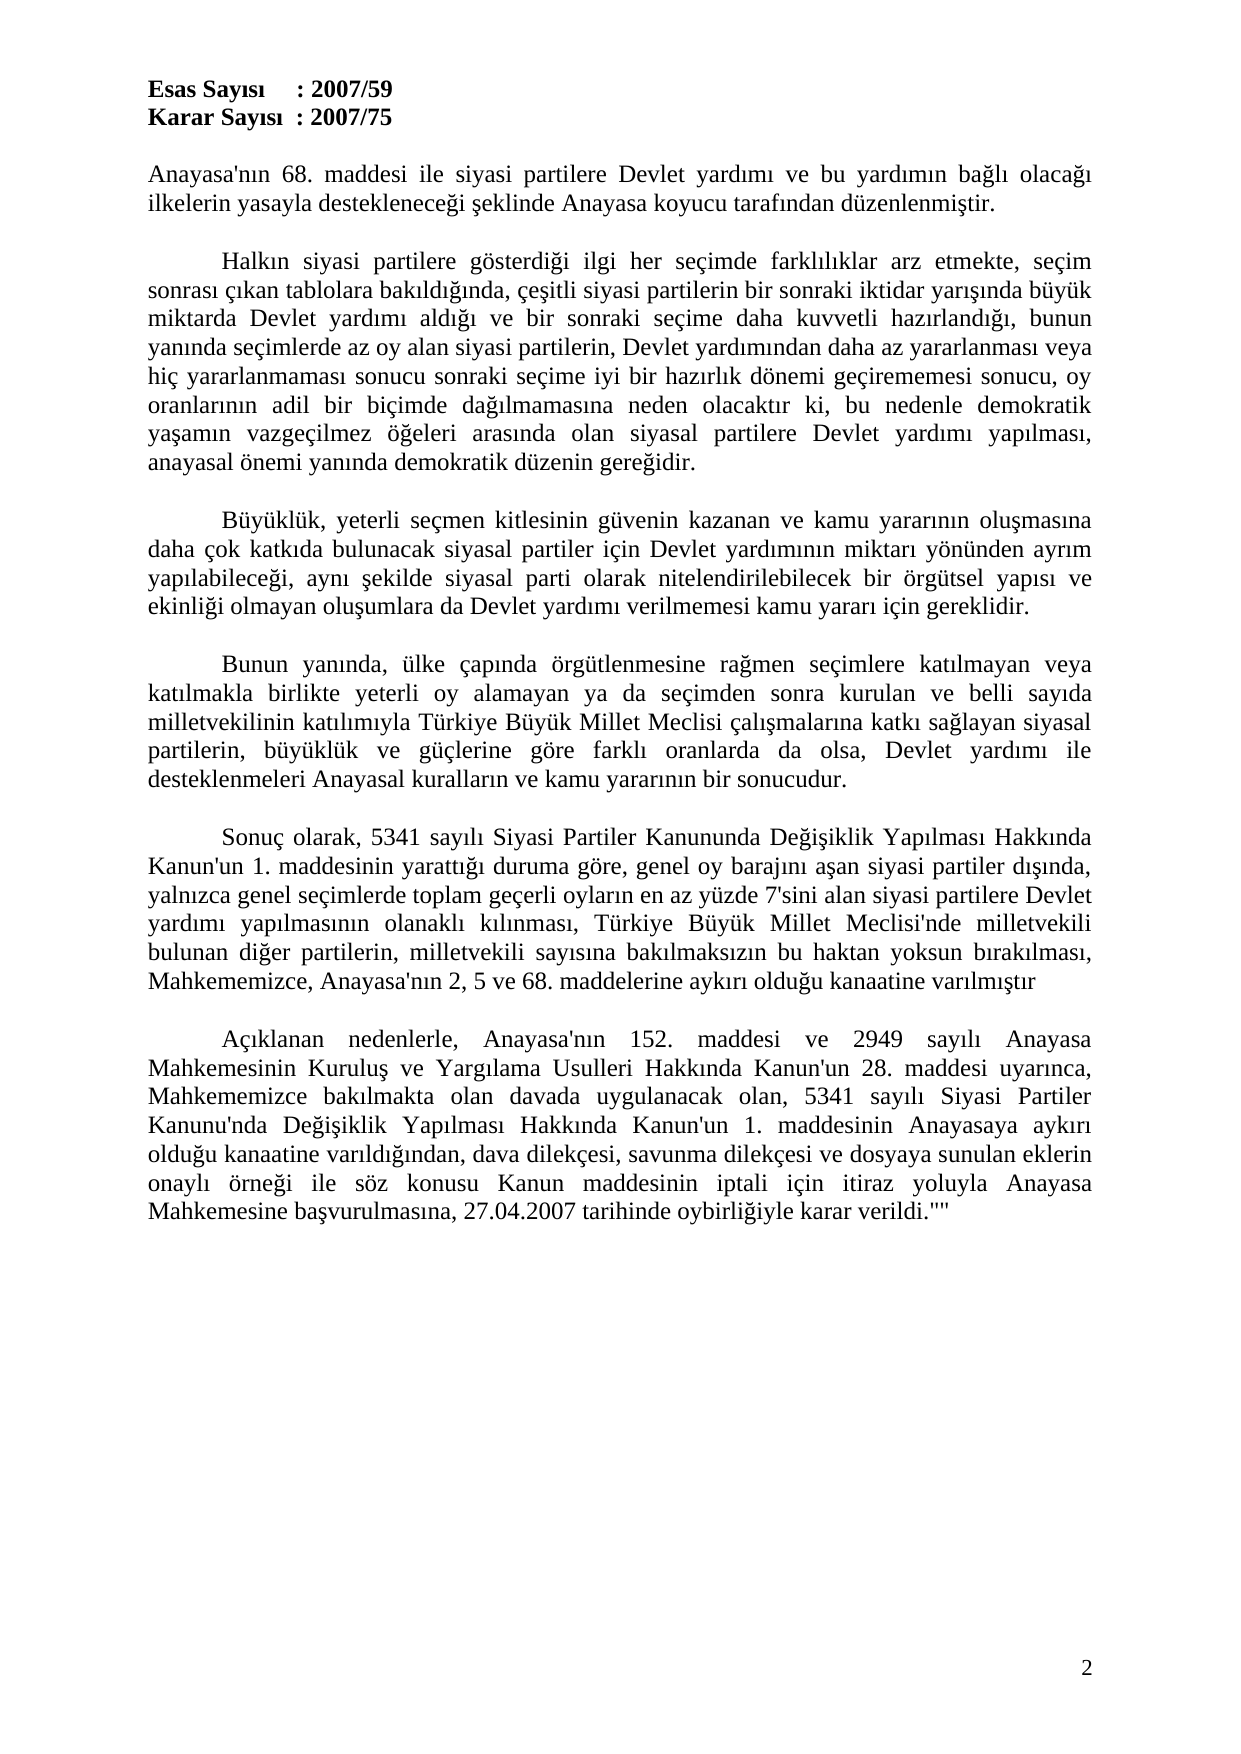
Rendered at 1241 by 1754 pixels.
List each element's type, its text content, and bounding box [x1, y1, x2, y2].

text Halkın siyasi partilere gösterdiği ilgi her seçimde farklılıklar arz etmekte, seçim sonrası çıkan tablolara bakıldığında, çeşitli siyasi partilerin bir sonraki iktidar yarışında büyük miktarda Devlet yardımı aldığı ve bir sonraki seçime daha kuvvetli hazırlandığı, bunun yanında seçimlerde az oy alan siyasi partilerin, Devlet yardımından daha az yararlanması veya hiç yararlanmaması sonucu sonraki seçime iyi bir hazırlık dönemi geçirememesi sonucu, oy oranlarının adil bir biçimde dağılmamasına neden olacaktır ki, bu nedenle demokratik yaşamın vazgeçilmez öğeleri arasında olan siyasal partilere Devlet yardımı yapılması, anayasal önemi yanında demokratik düzenin gereğidir. [148, 246, 1093, 476]
text Sonuç olarak, 5341 sayılı Siyasi Partiler Kanununda Değişiklik Yapılması Hakkında Kanun'un 1. maddesinin yarattığı duruma göre, genel oy barajını aşan siyasi partiler dışında, yalnızca genel seçimlerde toplam geçerli oyların en az yüzde 7'sini alan siyasi partilere Devlet yardımı yapılmasının olanaklı kılınması, Türkiye Büyük Millet Meclisi'nde milletvekili bulunan diğer partilerin, milletvekili sayısına bakılmaksızın bu haktan yoksun bırakılması, Mahkememizce, Anayasa'nın 2, 5 ve 68. maddelerine aykırı olduğu kanaatine varılmıştır [148, 822, 1093, 995]
text Bunun yanında, ülke çapında örgütlenmesine rağmen seçimlere katılmayan veya katılmakla birlikte yeterli oy alamayan ya da seçimden sonra kurulan ve belli sayıda milletvekilinin katılımıyla Türkiye Büyük Millet Meclisi çalışmalarına katkı sağlayan siyasal partilerin, büyüklük ve güçlerine göre farklı oranlarda da olsa, Devlet yardımı ile desteklenmeleri Anayasal kuralların ve kamu yararının bir sonucudur. [148, 649, 1093, 793]
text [148, 159, 1093, 217]
text Büyüklük, yeterli seçmen kitlesinin güvenin kazanan ve kamu yararının oluşmasına daha çok katkıda bulunacak siyasal partiler için Devlet yardımının miktarı yönünden ayrım yapılabileceği, aynı şekilde siyasal parti olarak nitelendirilebilecek bir örgütsel yapısı ve ekinliği olmayan oluşumlara da Devlet yardımı verilmemesi kamu yararı için gereklidir. [148, 505, 1093, 620]
text Açıklanan nedenlerle, Anayasa'nın 152. maddesi ve 2949 sayılı Anayasa Mahkemesinin Kuruluş ve Yargılama Usulleri Hakkında Kanun'un 28. maddesi uyarınca, Mahkememizce bakılmakta olan davada uygulanacak olan, 5341 sayılı Siyasi Partiler Kanunu'nda Değişiklik Yapılması Hakkında Kanun'un 1. maddesinin Anayasaya aykırı olduğu kanaatine varıldığından, dava dilekçesi, savunma dilekçesi ve dosyaya sunulan eklerin onaylı örneği ile söz konusu Kanun maddesinin iptali için itiraz yoluyla Anayasa Mahkemesine başvurulmasına, 27.04.2007 tarihinde oybirliğiyle karar verildi."" [148, 1024, 1093, 1225]
